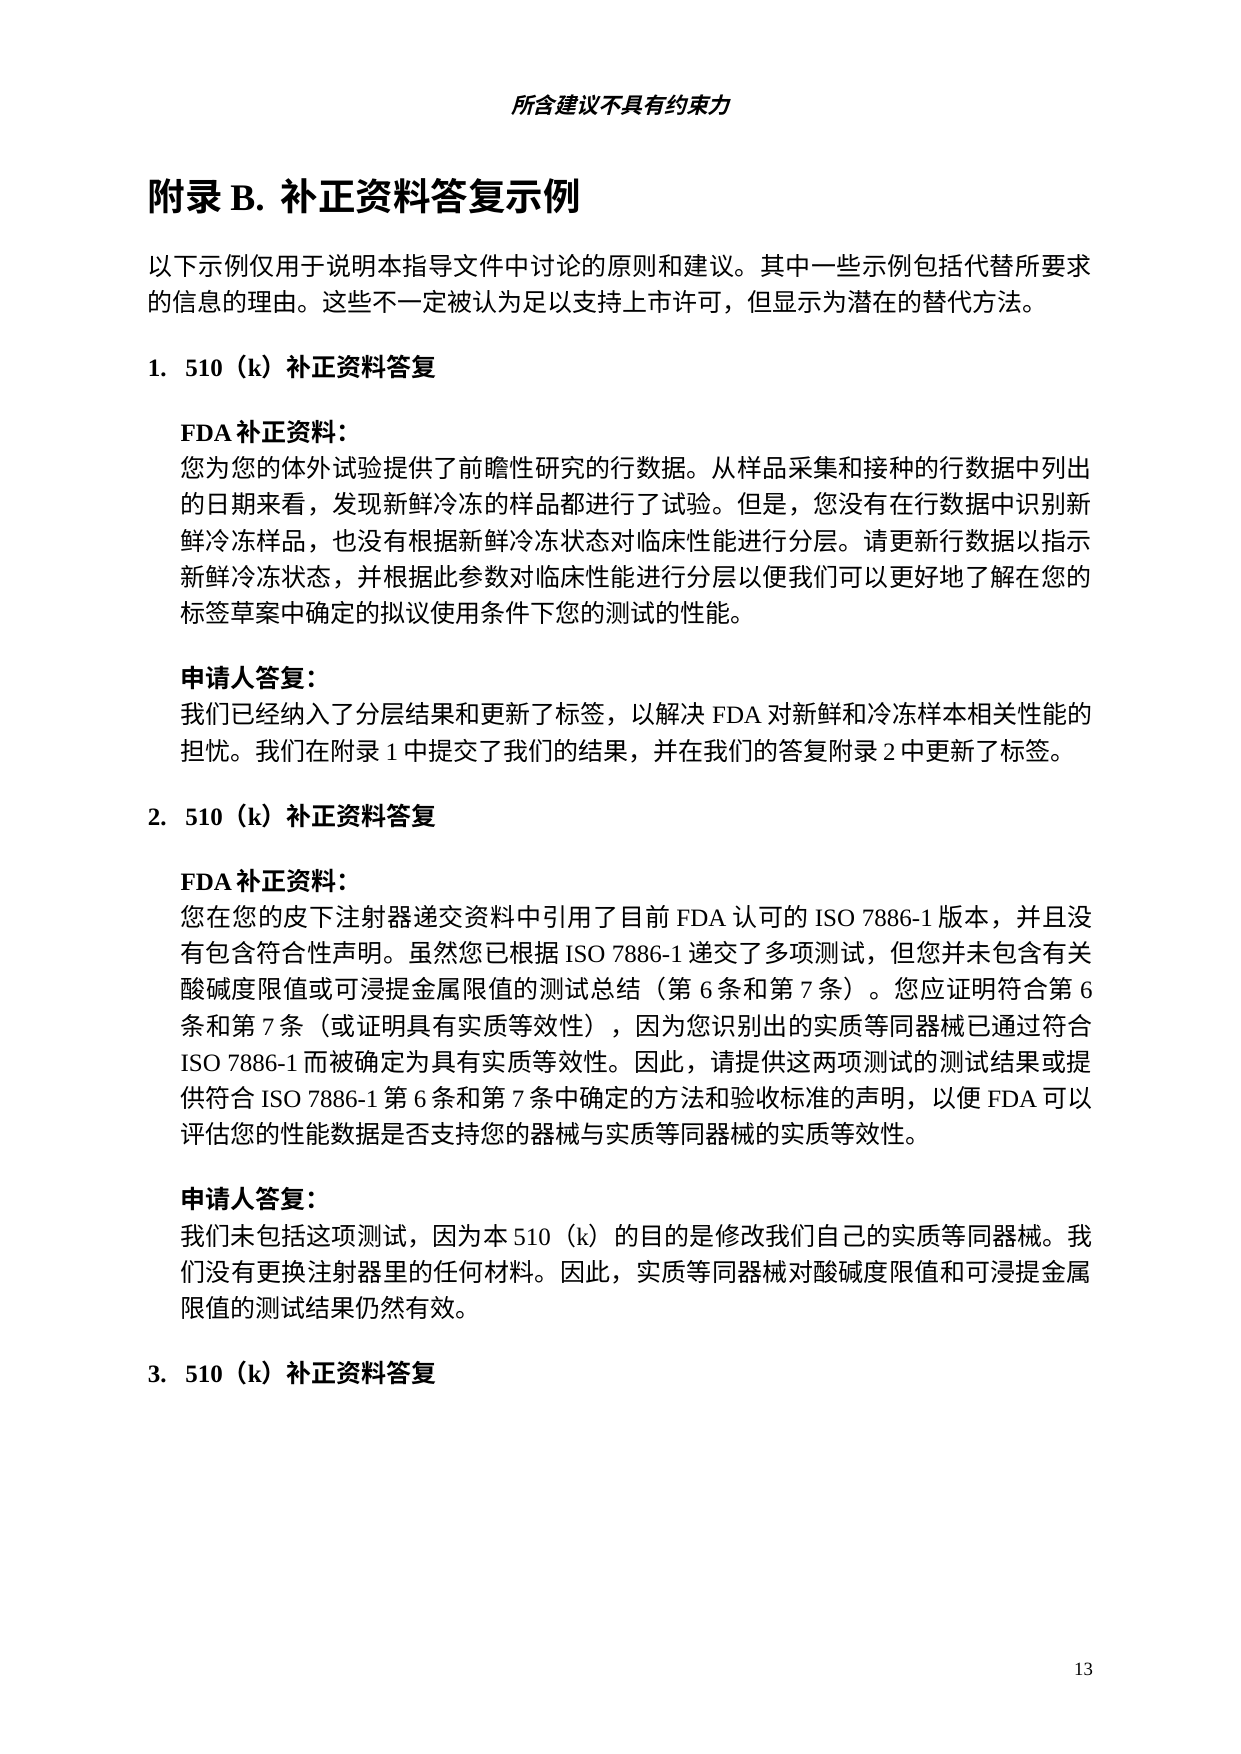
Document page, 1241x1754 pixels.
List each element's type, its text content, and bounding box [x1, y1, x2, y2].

text 您为您的体外试验提供了前瞻性研究的行数据。从样品采集和接种的行数据中列出的日期来看，发现新鲜冷冻的样品都进行了试验。但是，您没有在行数据中识别新鲜冷冻样品，也没有根据新鲜冷冻状态对临床性能进行分层。请更新行数据以指示新鲜冷冻状态，并根据此参数对临床性能进行分层以便我们可以更好地了解在您的标签草案中确定的拟议使用条件下您的测试的性能。 [180, 448, 1093, 630]
text 您在您的皮下注射器递交资料中引用了目前FDA认可的ISO 7886-1版本，并且没有包含符合性声明。虽然您已根据ISO 7886-1递交了多项测试，但您并未包含有关酸碱度限值或可浸提金属限值的测试总结（第6条和第7条）。您应证明符合第6条和第7条（或证明具有实质等效性），因为您识别出的实质等同器械已通过符合ISO 7886-1而被确定为具有实质等效性。因此，请提供这两项测试的测试结果或提供符合ISO 7886-1第6条和第7条中确定的方法和验收标准的声明，以便FDA可以评估您的性能数据是否支持您的器械与实质等同器械的实质等效性。 [180, 897, 1093, 1151]
text 2. 510（k）补正资料答复 [148, 796, 1093, 832]
text 我们未包括这项测试，因为本510（k）的目的是修改我们自己的实质等同器械。我们没有更换注射器里的任何材料。因此，实质等同器械对酸碱度限值和可浸提金属限值的测试结果仍然有效。 [180, 1216, 1093, 1325]
text 1. 510（k）补正资料答复 [148, 347, 1093, 383]
text 申请人答复： [180, 1180, 1093, 1216]
text FDA补正资料： [180, 861, 1093, 897]
text FDA补正资料： [180, 412, 1093, 448]
text 以下示例仅用于说明本指导文件中讨论的原则和建议。其中一些示例包括代替所要求的信息的理由。这些不一定被认为足以支持上市许可，但显示为潜在的替代方法。 [148, 246, 1093, 318]
subtitle 附录B. 补正资料答复示例 [148, 167, 1093, 221]
text 我们已经纳入了分层结果和更新了标签，以解决FDA对新鲜和冷冻样本相关性能的担忧。我们在附录1中提交了我们的结果，并在我们的答复附录2中更新了标签。 [180, 695, 1093, 767]
text 3. 510（k）补正资料答复 [148, 1353, 1093, 1390]
text 申请人答复： [180, 658, 1093, 695]
